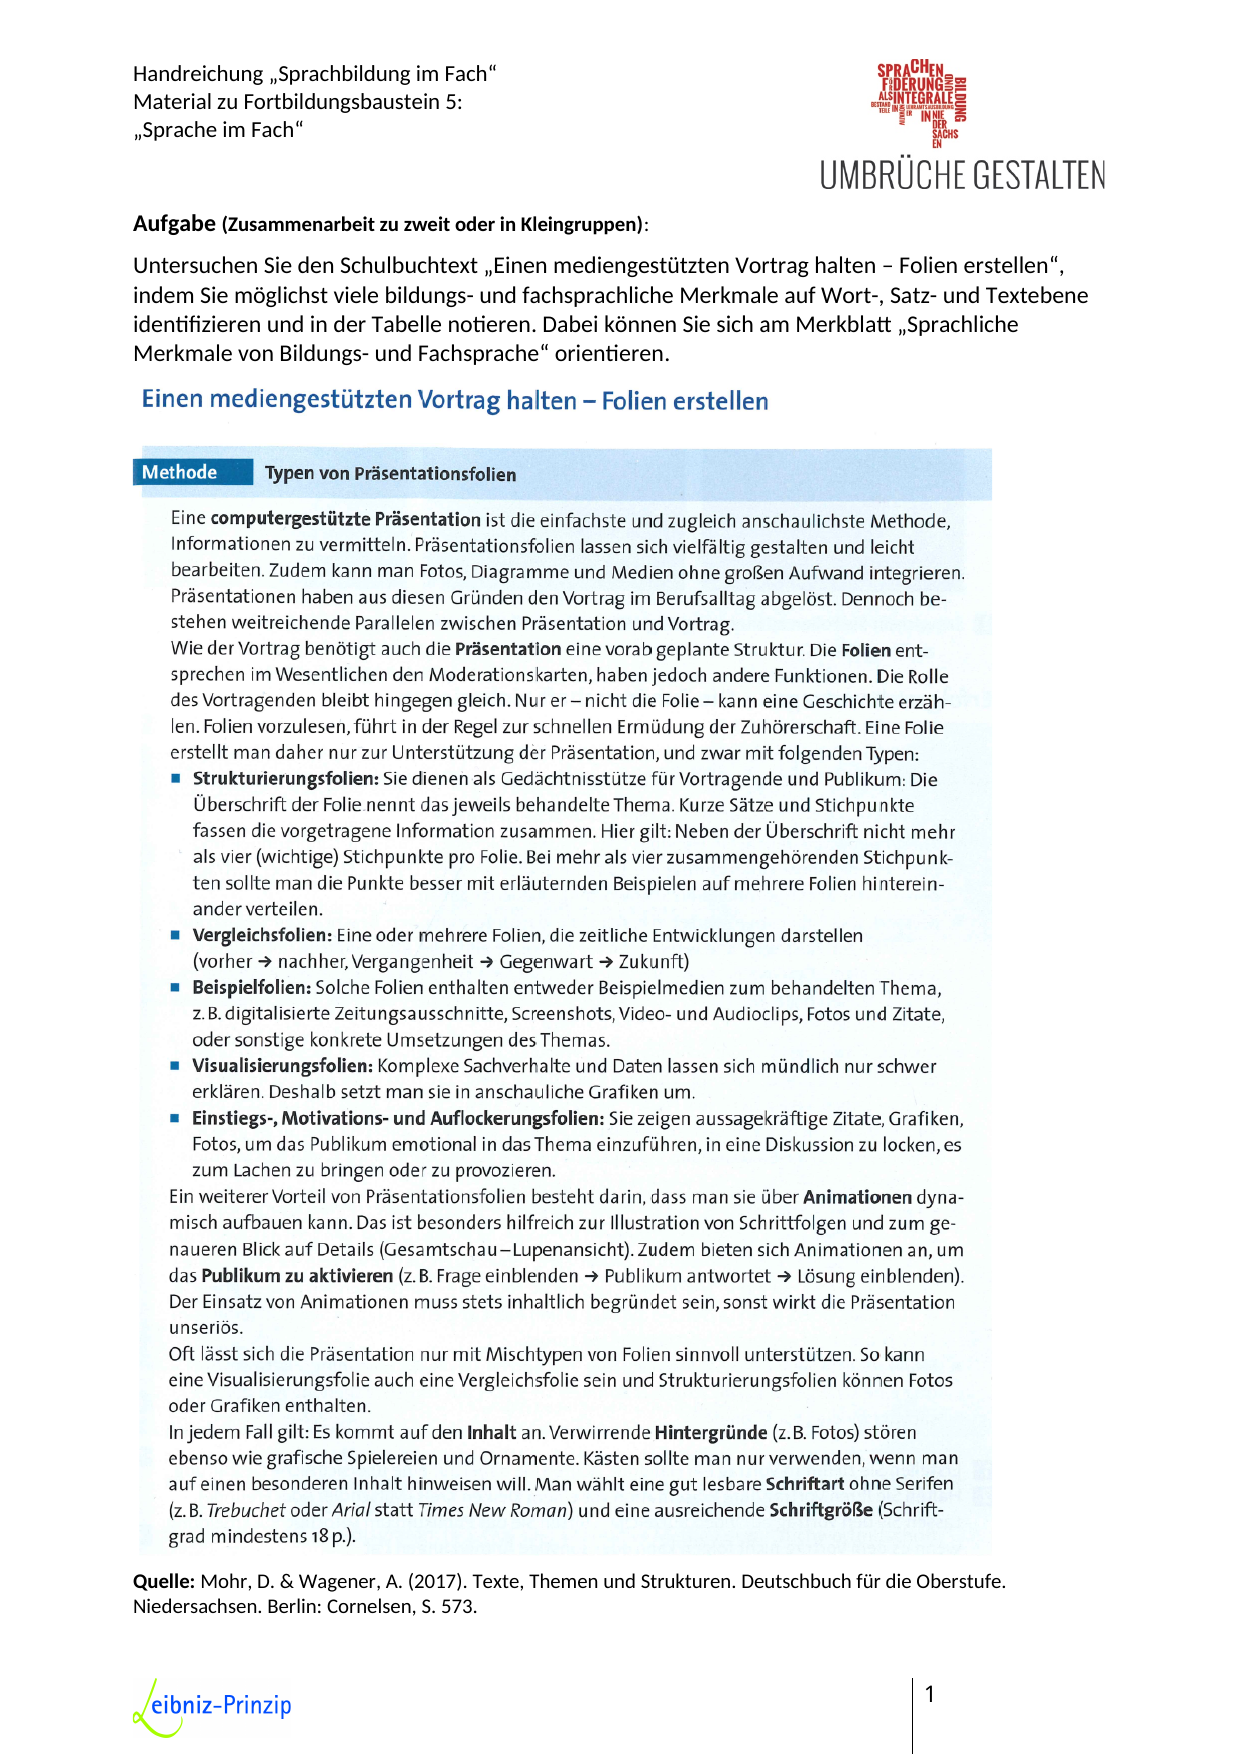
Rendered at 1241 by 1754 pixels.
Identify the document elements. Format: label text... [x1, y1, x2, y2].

text Untersuchen Sie den Schulbuchtext „Einen mediengestützten Vortrag halten – Folien erstellen“, indem Sie möglichst viele bildungs- und fachsprachliche Merkmale auf Wort-, Satz- und Textebene identifizieren und in der Tabelle notieren. Dabei können Sie sich am Merkblatt „Sprachliche Merkmale von Bildungs- und Fachsprache“ orientieren. [133, 251, 1107, 368]
picture [821, 59, 1105, 189]
text Quelle: Mohr, D. & Wagener, A. (2017). Texte, Themen und Strukturen. Deutschbuch für die Oberstufe. Niedersachsen. Berlin: Cornelsen, S. 573. [133, 1568, 1107, 1619]
text Aufgabe (Zusammenarbeit zu zweit oder in Kleingruppen): [133, 207, 1107, 238]
picture [132, 1678, 291, 1738]
